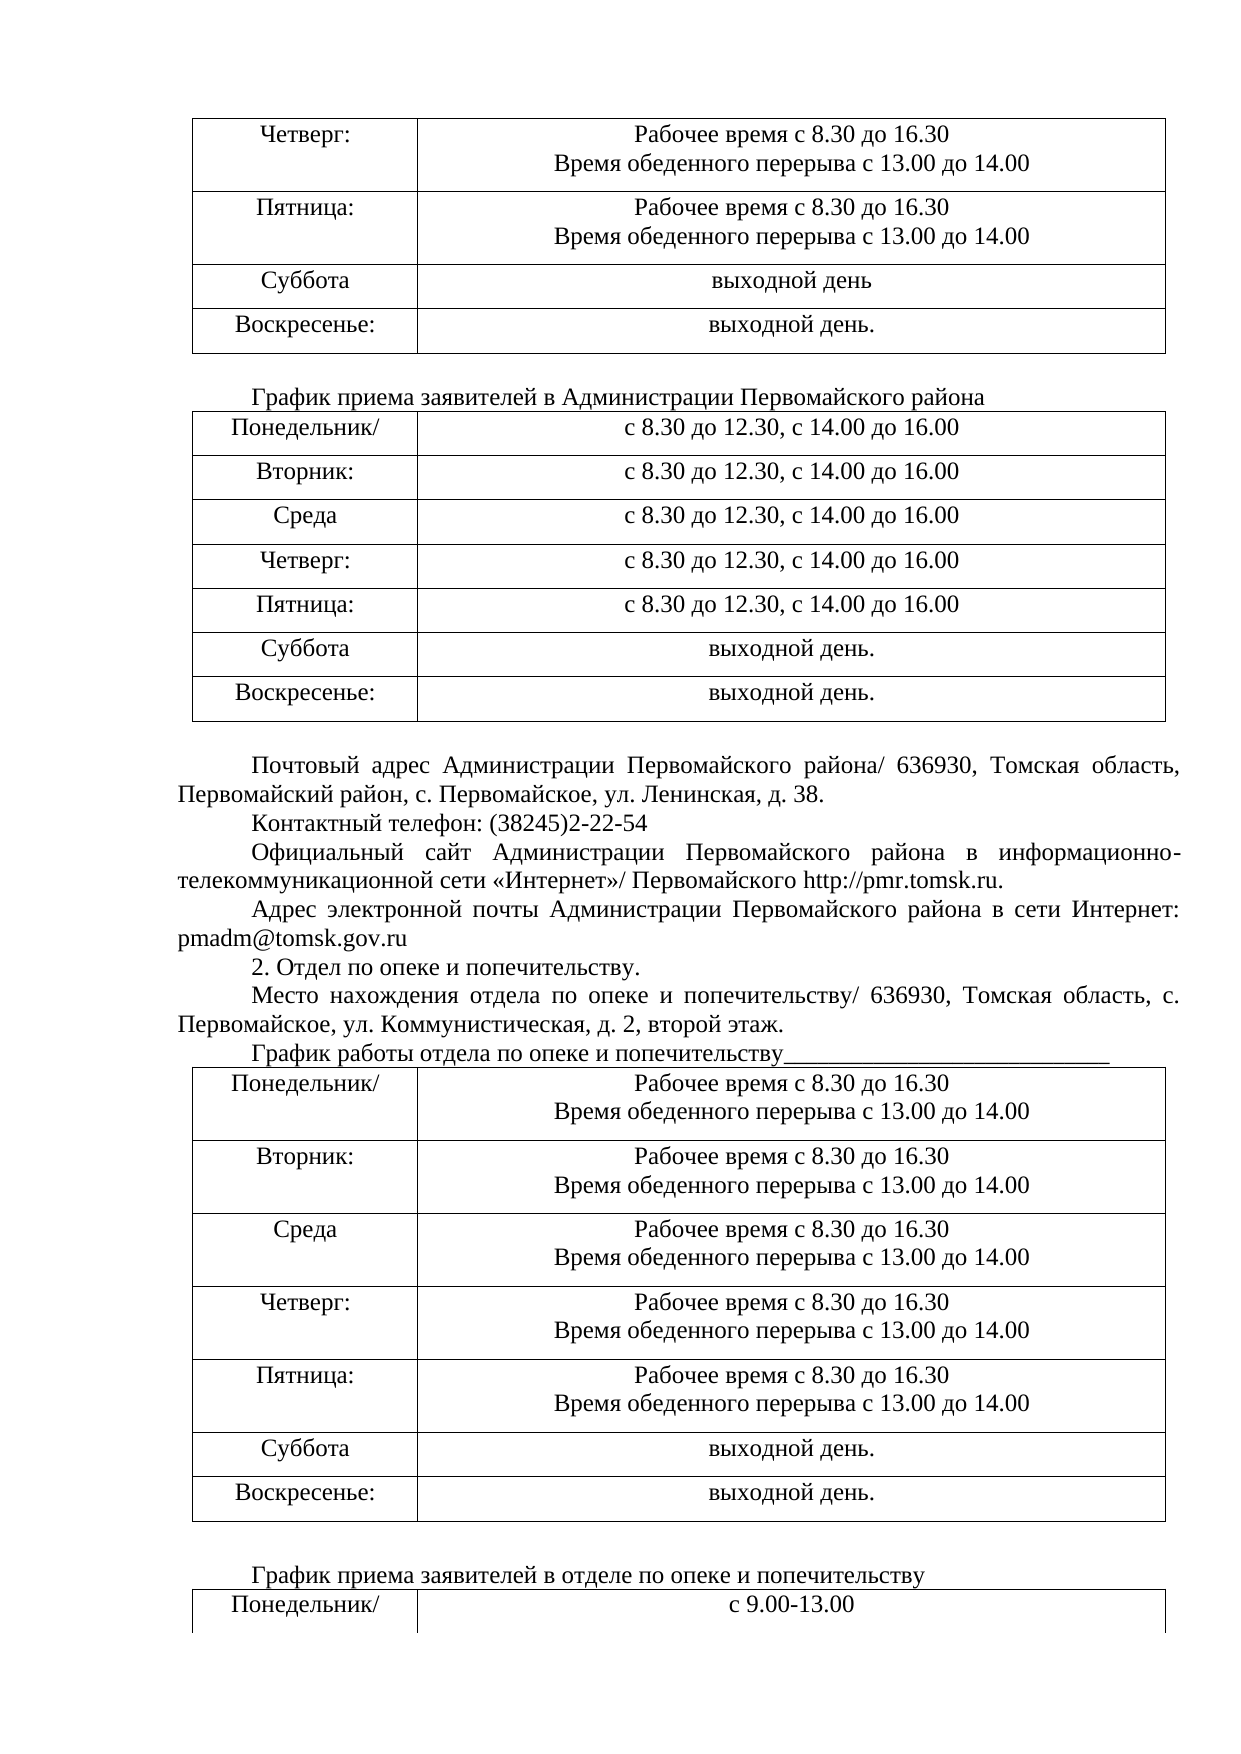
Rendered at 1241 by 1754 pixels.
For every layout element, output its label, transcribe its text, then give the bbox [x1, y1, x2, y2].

table_header Понедельник/ [193, 1068, 417, 1140]
table_cell Воскресенье: [193, 309, 417, 353]
table_cell выходной день. [418, 633, 1165, 676]
table_cell с 8.30 до 12.30, с 14.00 до 16.00 [418, 589, 1165, 632]
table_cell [418, 119, 1165, 191]
table_header с 8.30 до 12.30, с 14.00 до 16.00 [418, 412, 1165, 455]
table_cell Вторник: [193, 1141, 417, 1213]
table_cell Среда [193, 1214, 417, 1286]
text График работы отдела по опеке и попечительству [177, 1038, 1181, 1067]
table_header Понедельник/ [193, 1590, 417, 1633]
table_cell выходной день. [418, 1433, 1165, 1476]
table_cell Четверг: [193, 119, 417, 191]
table_cell выходной день. [418, 309, 1165, 353]
table_cell Рабочее время с 8.30 до 16.30 Время обеденного перерыва с 13.00 до 14.00 [418, 1360, 1165, 1432]
text График приема заявителей в отделе по опеке и попечительству [177, 1560, 1181, 1588]
table_cell Рабочее время с 8.30 до 16.30 Время обеденного перерыва с 13.00 до 14.00 [418, 1214, 1165, 1286]
text Почтовый адрес Администрации Первомайского района/ 636930, Томская область, Первомайский район, с. Первомайское, ул. Ленинская, д. 38. [177, 750, 1181, 808]
table_cell выходной день. [418, 677, 1165, 721]
table_cell Рабочее время с 8.30 до 16.30 Время обеденного перерыва с 13.00 до 14.00 [418, 1287, 1165, 1359]
table_cell Суббота [193, 265, 417, 308]
table_header Рабочее время с 8.30 до 16.30 Время обеденного перерыва с 13.00 до 14.00 [418, 1068, 1165, 1140]
table_cell Среда [193, 500, 417, 544]
table_cell с 8.30 до 12.30, с 14.00 до 16.00 [418, 456, 1165, 499]
text Официальный сайт Администрации Первомайского района в информационнотелекоммуникационной сети «Интернет»/ Первомайского http://pmr.tomsk.ru. [177, 837, 1181, 894]
text Контактный телефон: (38245)2-22-54 [177, 808, 1181, 837]
table_cell с 8.30 до 12.30, с 14.00 до 16.00 [418, 545, 1165, 588]
table_cell с 8.30 до 12.30, с 14.00 до 16.00 [418, 500, 1165, 544]
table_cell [418, 192, 1165, 264]
table_cell Четверг: [193, 1287, 417, 1359]
text Адрес электронной почты Администрации Первомайского района в сети Интернет: pmadm@tomsk.gov.ru [177, 894, 1181, 952]
table_cell Четверг: [193, 545, 417, 588]
table_cell Воскресенье: [193, 1477, 417, 1521]
table_cell выходной день [418, 265, 1165, 308]
table_cell выходной день. [418, 1477, 1165, 1521]
table_cell Пятница: [193, 1360, 417, 1432]
table_cell Суббота [193, 1433, 417, 1476]
text 2. Отдел по опеке и попечительству. [177, 952, 1181, 980]
table_cell Воскресенье: [193, 677, 417, 721]
table_cell Пятница: [193, 192, 417, 264]
text Место нахождения отдела по опеке и попечительству/ 636930, Томская область, с. Первомайское, ул. Коммунистическая, д. 2, второй этаж. [177, 980, 1181, 1038]
table_cell Рабочее время с 8.30 до 16.30 Время обеденного перерыва с 13.00 до 14.00 [418, 1141, 1165, 1213]
table_cell Вторник: [193, 456, 417, 499]
table_header Понедельник/ [193, 412, 417, 455]
table_header с 9.00-13.00 [418, 1590, 1165, 1633]
table_cell Пятница: [193, 589, 417, 632]
text График приема заявителей в Администрации Первомайского района [177, 382, 1181, 411]
table_cell Суббота [193, 633, 417, 676]
